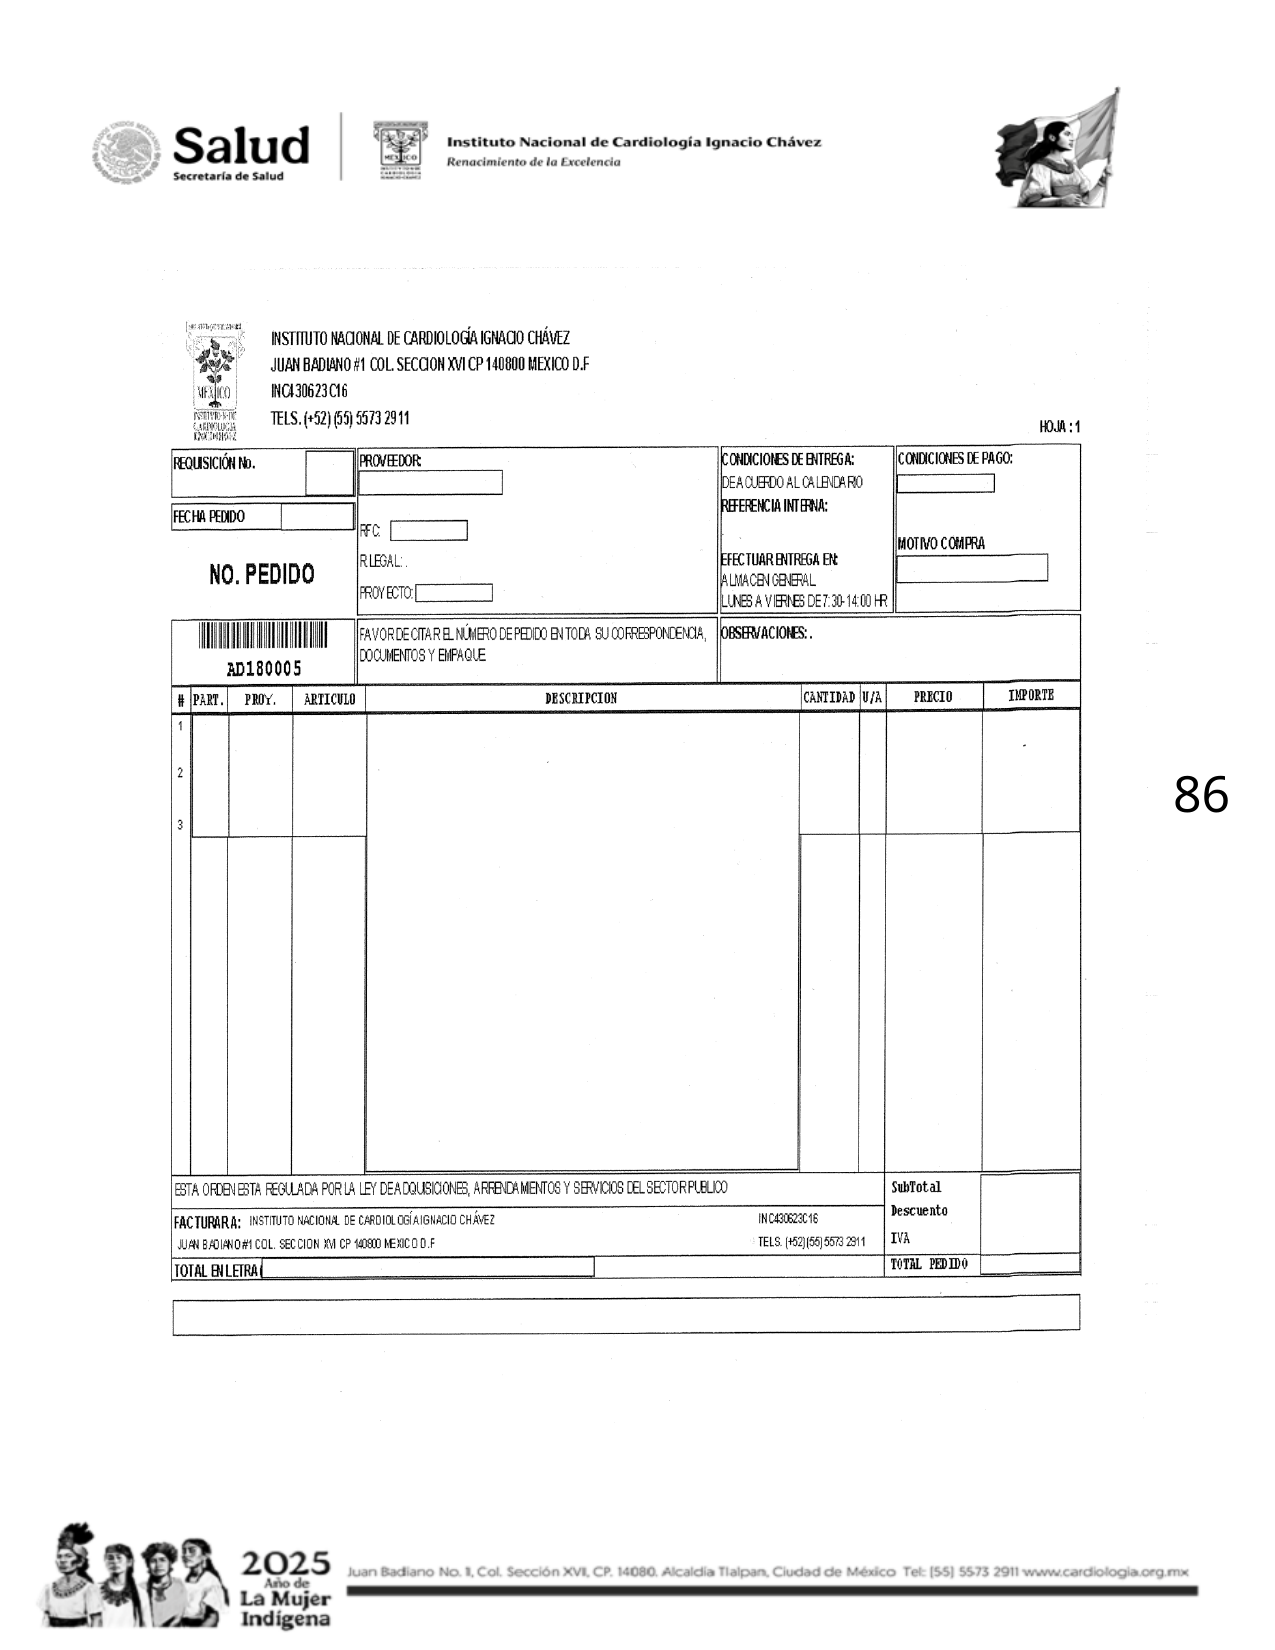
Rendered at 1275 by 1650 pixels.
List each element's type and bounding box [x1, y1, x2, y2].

picture [147, 262, 1158, 1432]
picture [16, 1517, 1215, 1650]
picture [28, 32, 1187, 251]
